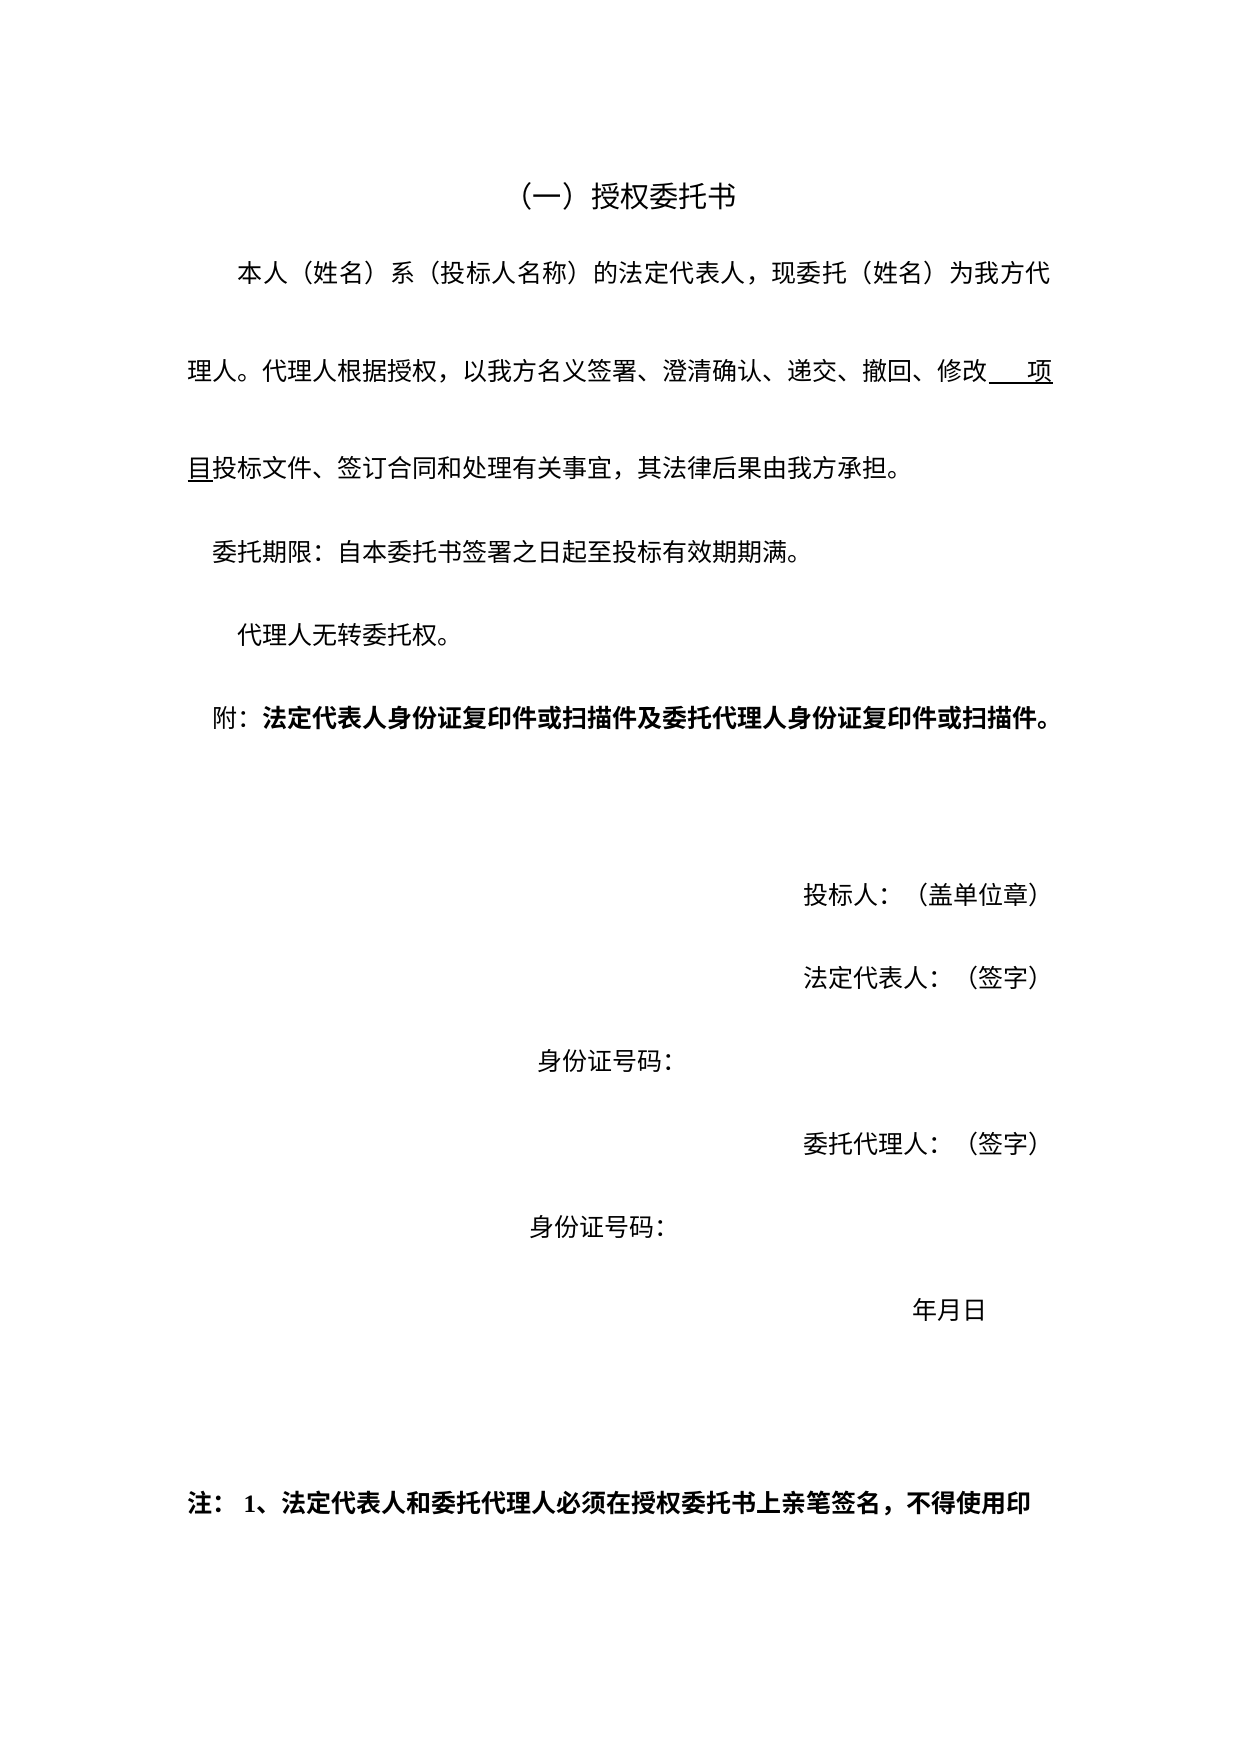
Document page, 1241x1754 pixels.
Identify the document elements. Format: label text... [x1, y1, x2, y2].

text 代理人无转委托权。 [187, 601, 1053, 666]
text 投标人：（盖单位章） [187, 861, 1053, 926]
text 委托代理人：（签字） [187, 1110, 1053, 1175]
text 身份证号码： [187, 1027, 965, 1092]
text 附：法定代表人身份证复印件或扫描件及委托代理人身份证复印件或扫描件。 [187, 684, 1053, 749]
text 法定代表人：（签字） [187, 944, 1053, 1009]
text （一）授权委托书 [187, 162, 1053, 227]
text 身份证号码： [187, 1193, 965, 1258]
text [187, 1469, 1053, 1534]
text 年月日 [187, 1276, 987, 1341]
text 本人（姓名）系（投标人名称）的法定代表人，现委托（姓名）为我方代理人。代理人根据授权，以我方名义签署、澄清确认、递交、撤回、修改 项目投标文件、签订合同和处理有关事宜，其法律后果由我方承担。 [187, 239, 1053, 499]
text 委托期限：自本委托书签署之日起至投标有效期期满。 [187, 518, 1053, 583]
